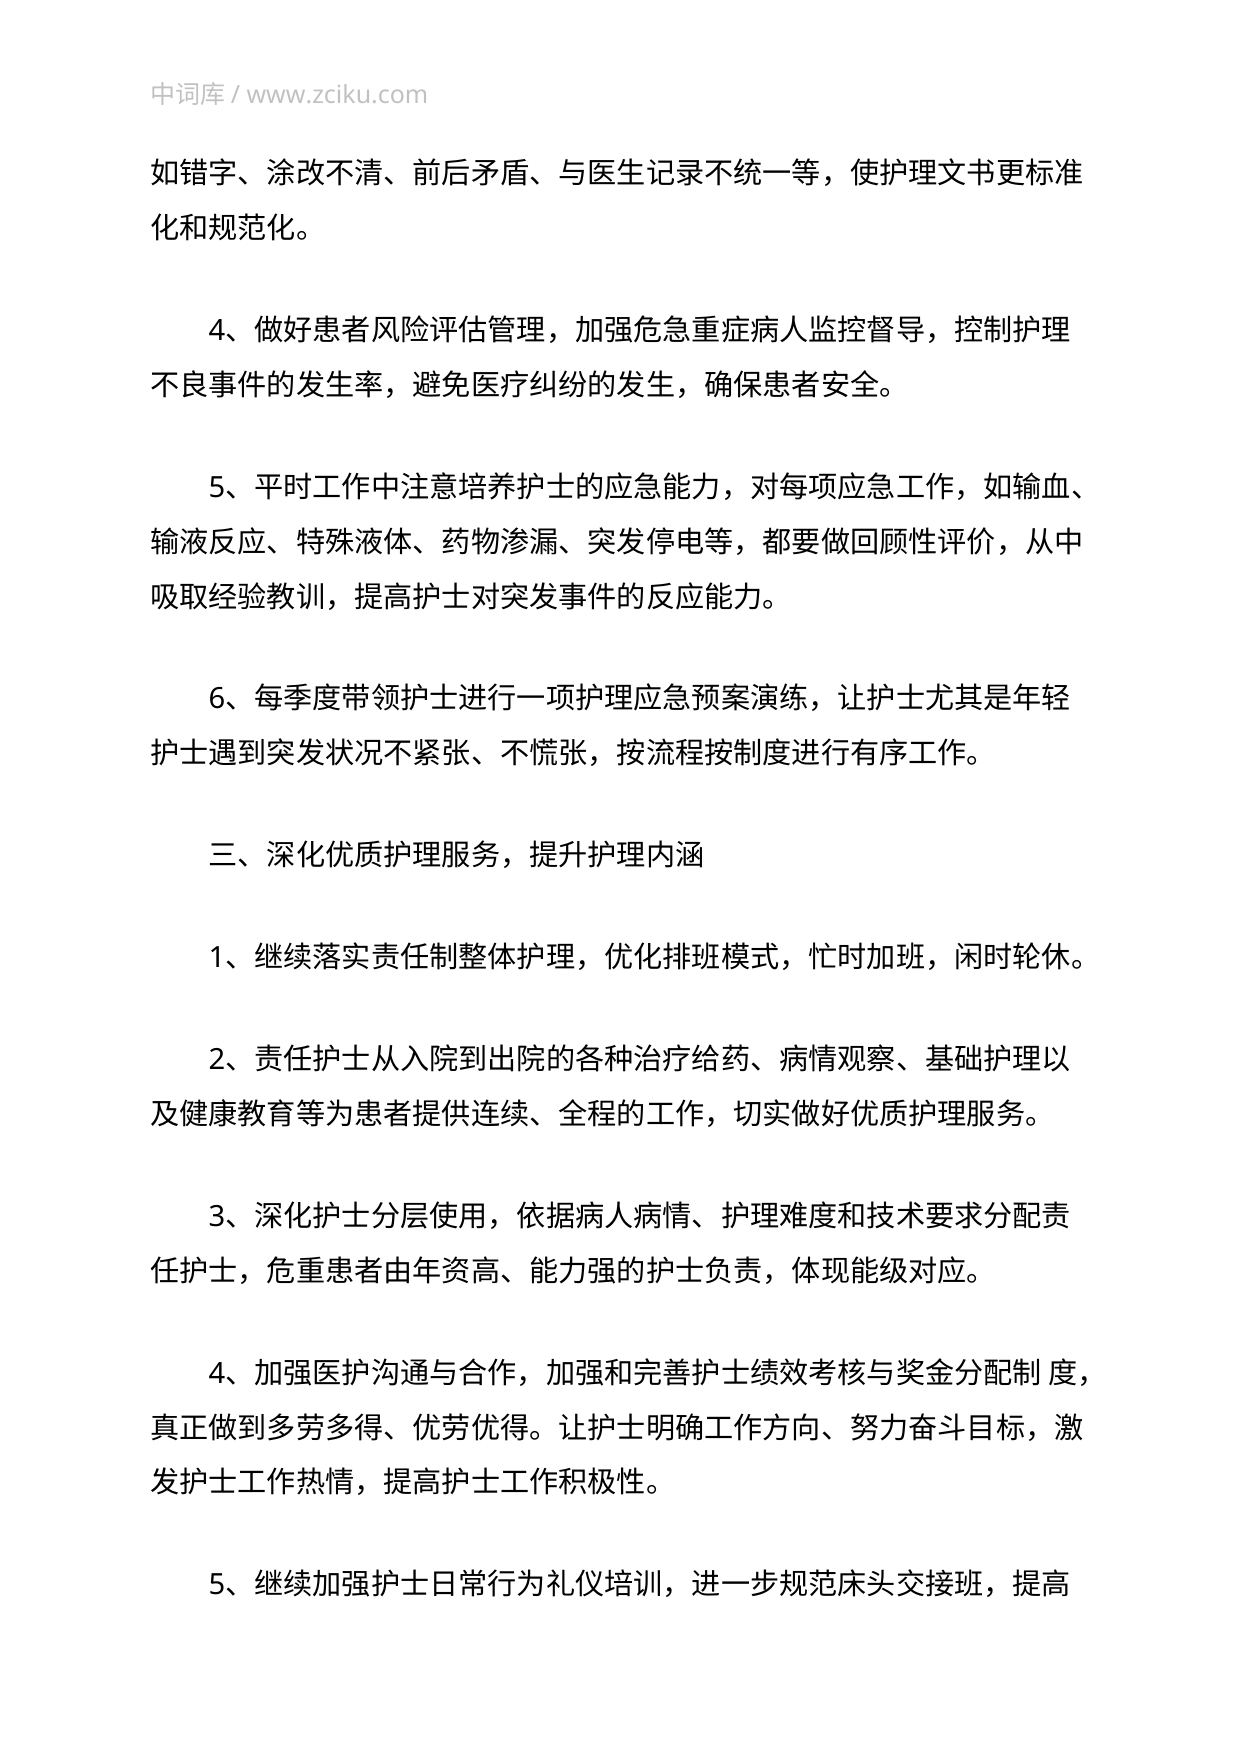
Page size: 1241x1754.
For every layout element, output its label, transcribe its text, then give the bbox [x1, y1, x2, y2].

text 4、做好患者风险评估管理，加强危急重症病人监控督导，控制护理不良事件的发生率，避免医疗纠纷的发生，确保患者安全。 [150, 307, 1090, 404]
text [150, 150, 1090, 247]
text 4、加强医护沟通与合作，加强和完善护士绩效考核与奖金分配制 度，真正做到多劳多得、优劳优得。让护士明确工作方向、努力奋斗目标，激发护士工作热情，提高护士工作积极性。 [150, 1349, 1090, 1501]
text 6、每季度带领护士进行一项护理应急预案演练，让护士尤其是年轻护士遇到突发状况不紧张、不慌张，按流程按制度进行有序工作。 [150, 675, 1090, 772]
text 3、深化护士分层使用，依据病人病情、护理难度和技术要求分配责任护士，危重患者由年资高、能力强的护士负责，体现能级对应。 [150, 1192, 1090, 1290]
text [150, 1561, 1090, 1603]
text 2、责任护士从入院到出院的各种治疗给药、病情观察、基础护理以及健康教育等为患者提供连续、全程的工作，切实做好优质护理服务。 [150, 1036, 1090, 1133]
text 三、深化优质护理服务，提升护理内涵 [150, 832, 1090, 874]
text 5、平时工作中注意培养护士的应急能力，对每项应急工作，如输血、输液反应、特殊液体、药物渗漏、突发停电等，都要做回顾性评价，从中吸取经验教训，提高护士对突发事件的反应能力。 [150, 463, 1090, 616]
text 1、继续落实责任制整体护理，优化排班模式，忙时加班，闲时轮休。 [150, 934, 1090, 976]
